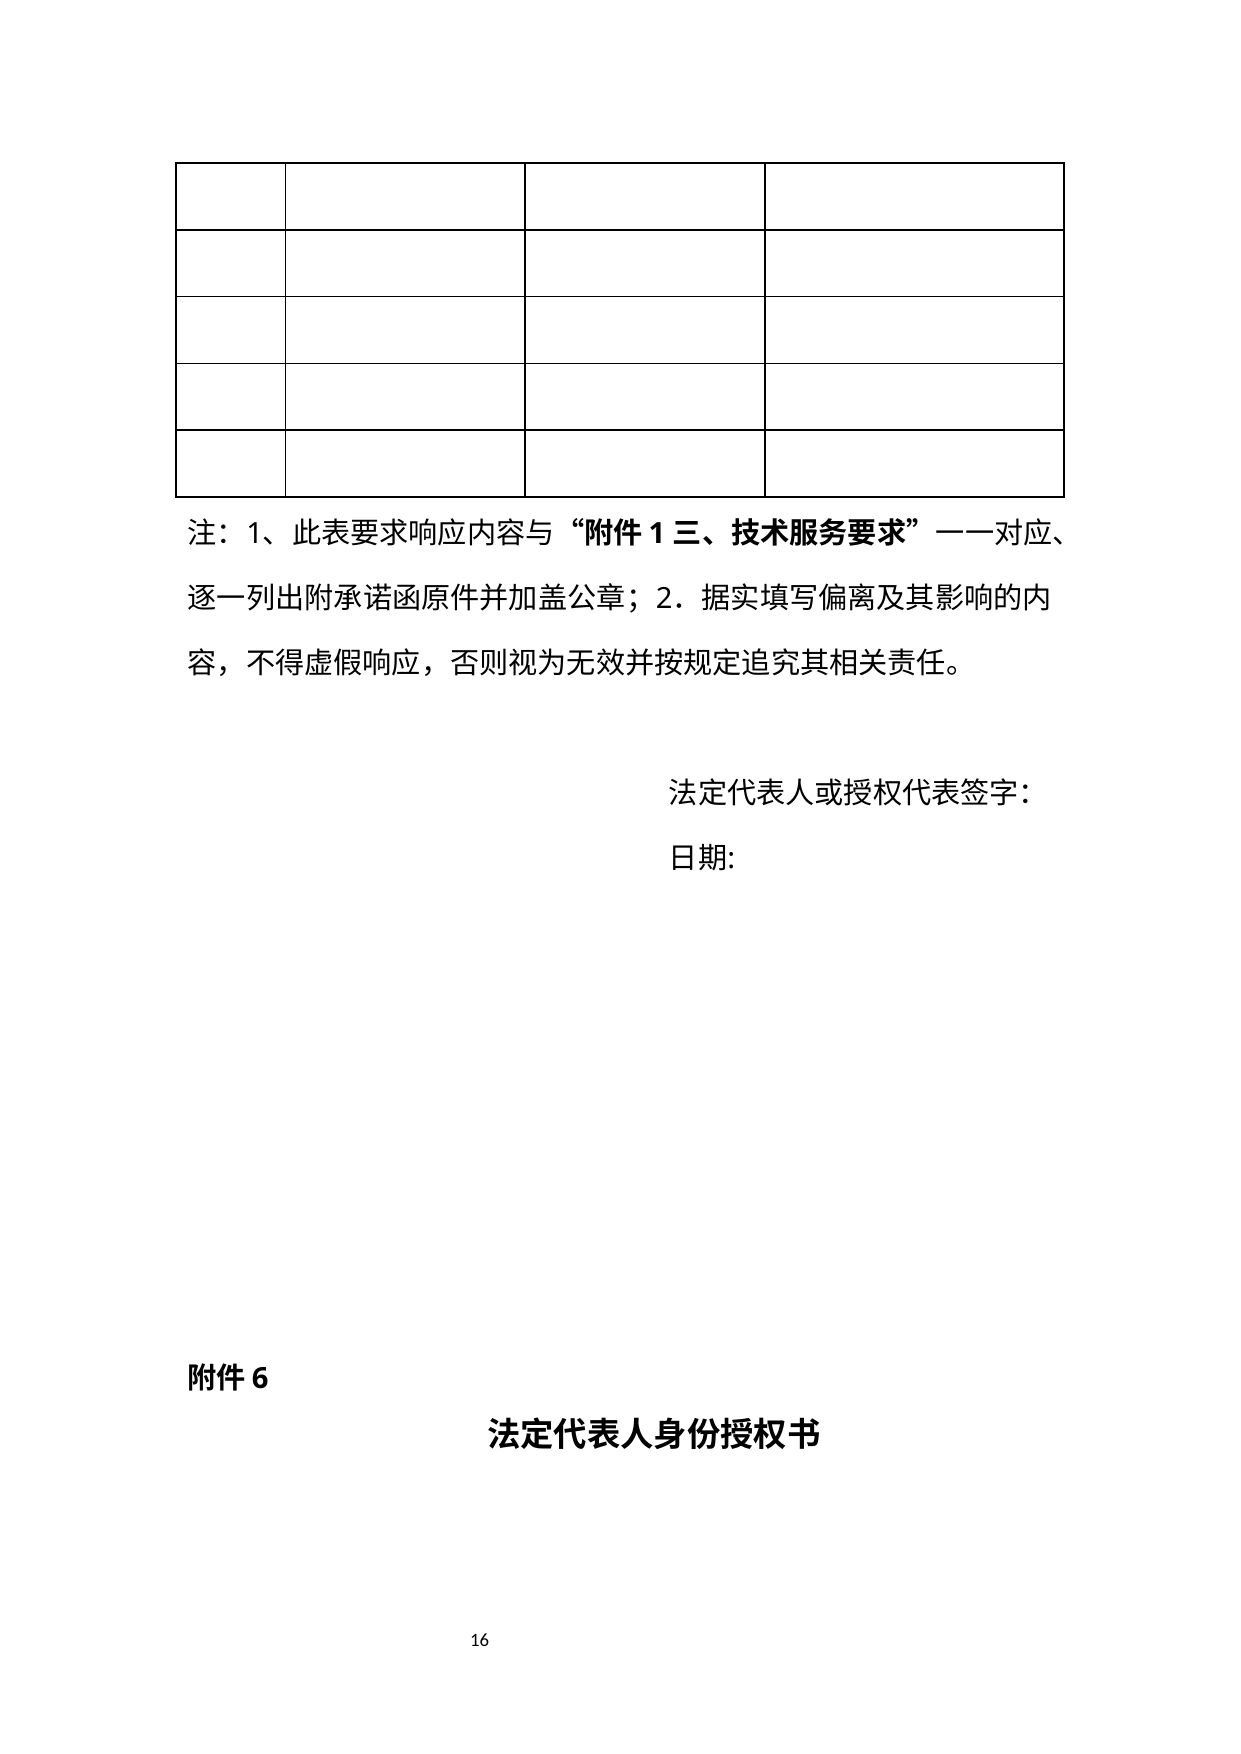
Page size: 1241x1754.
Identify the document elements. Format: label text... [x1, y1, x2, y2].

table_cell [526, 297, 764, 363]
table_cell [286, 364, 524, 429]
table_cell [526, 231, 764, 296]
table_cell [766, 364, 1063, 429]
table_cell [286, 297, 524, 363]
table_cell [177, 231, 285, 296]
text 附件6 [187, 1343, 1053, 1408]
table_cell [286, 231, 524, 296]
table_cell [177, 297, 285, 363]
table_cell [766, 164, 1063, 229]
text 日期: [187, 823, 1053, 888]
text 法定代表人或授权代表签字： [187, 758, 1053, 823]
table_cell [177, 431, 285, 496]
table_cell [766, 231, 1063, 296]
table_cell [526, 431, 764, 496]
table_cell [286, 431, 524, 496]
table_cell [177, 364, 285, 429]
text 法定代表人身份授权书 [187, 1408, 1053, 1456]
table_cell [177, 164, 285, 229]
table_cell [286, 164, 524, 229]
table_cell [526, 164, 764, 229]
table_cell [766, 297, 1063, 363]
text 注：1、此表要求响应内容与“附件1 三、技术服务要求”一一对应、逐一列出附承诺函原件并加盖公章；2．据实填写偏离及其影响的内容，不得虚假响应，否则视为无效并按规定追究其相关责任。 [187, 498, 1053, 693]
table_cell [526, 364, 764, 429]
table_cell [766, 431, 1063, 496]
